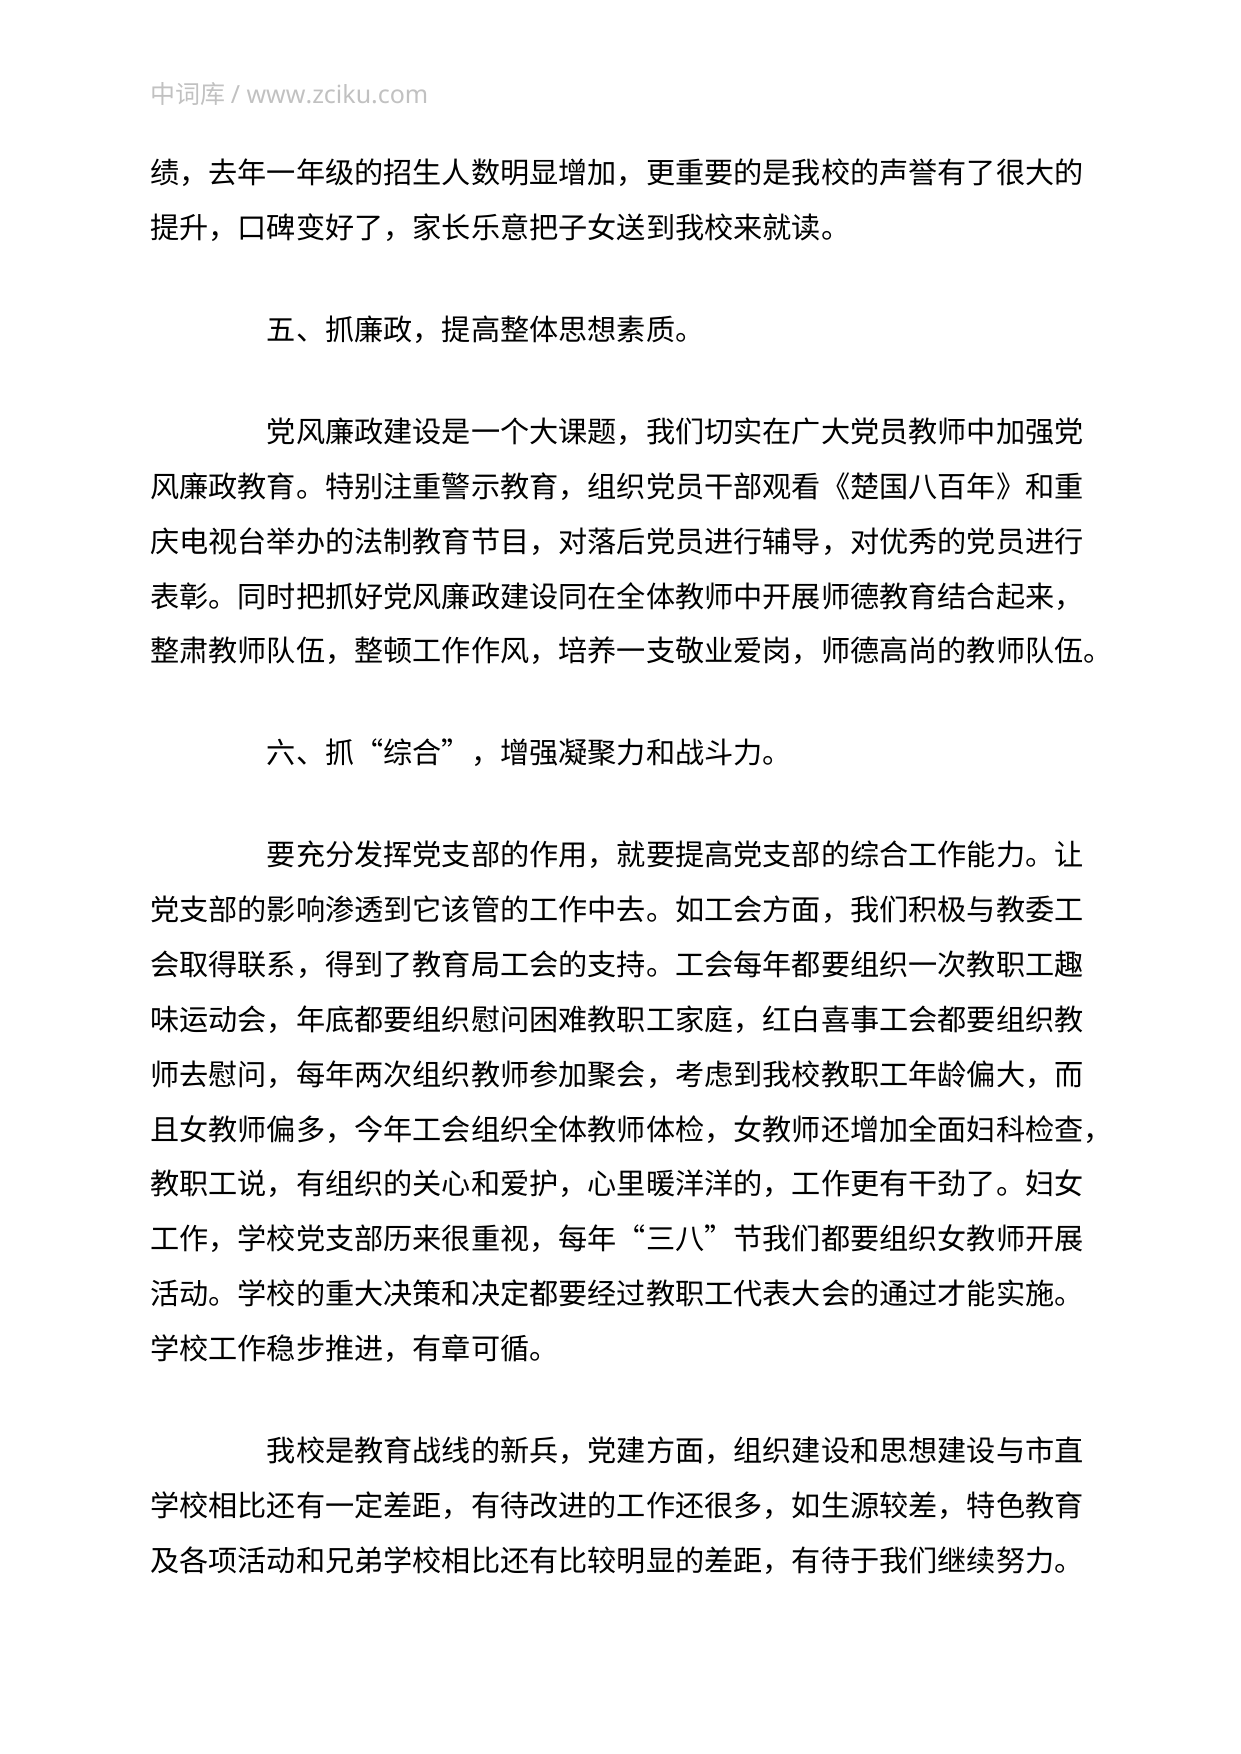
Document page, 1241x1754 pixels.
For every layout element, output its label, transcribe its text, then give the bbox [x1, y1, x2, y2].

text 党风廉政建设是一个大课题，我们切实在广大党员教师中加强党风廉政教育。特别注重警示教育，组织党员干部观看《楚国八百年》和重庆电视台举办的法制教育节目，对落后党员进行辅导，对优秀的党员进行表彰。同时把抓好党风廉政建设同在全体教师中开展师德教育结合起来，整肃教师队伍，整顿工作作风，培养一支敬业爱岗，师德高尚的教师队伍。 [150, 408, 1090, 670]
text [150, 1427, 1090, 1579]
text 五、抓廉政，提高整体思想素质。 [150, 307, 1090, 349]
text 要充分发挥党支部的作用，就要提高党支部的综合工作能力。让党支部的影响渗透到它该管的工作中去。如工会方面，我们积极与教委工会取得联系，得到了教育局工会的支持。工会每年都要组织一次教职工趣味运动会，年底都要组织慰问困难教职工家庭，红白喜事工会都要组织教师去慰问，每年两次组织教师参加聚会，考虑到我校教职工年龄偏大，而且女教师偏多，今年工会组织全体教师体检，女教师还增加全面妇科检查，教职工说，有组织的关心和爱护，心里暖洋洋的，工作更有干劲了。妇女工作，学校党支部历来很重视，每年“三八”节我们都要组织女教师开展活动。学校的重大决策和决定都要经过教职工代表大会的通过才能实施。学校工作稳步推进，有章可循。 [150, 832, 1090, 1368]
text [150, 150, 1090, 247]
text 六、抓“综合”，增强凝聚力和战斗力。 [150, 730, 1090, 772]
